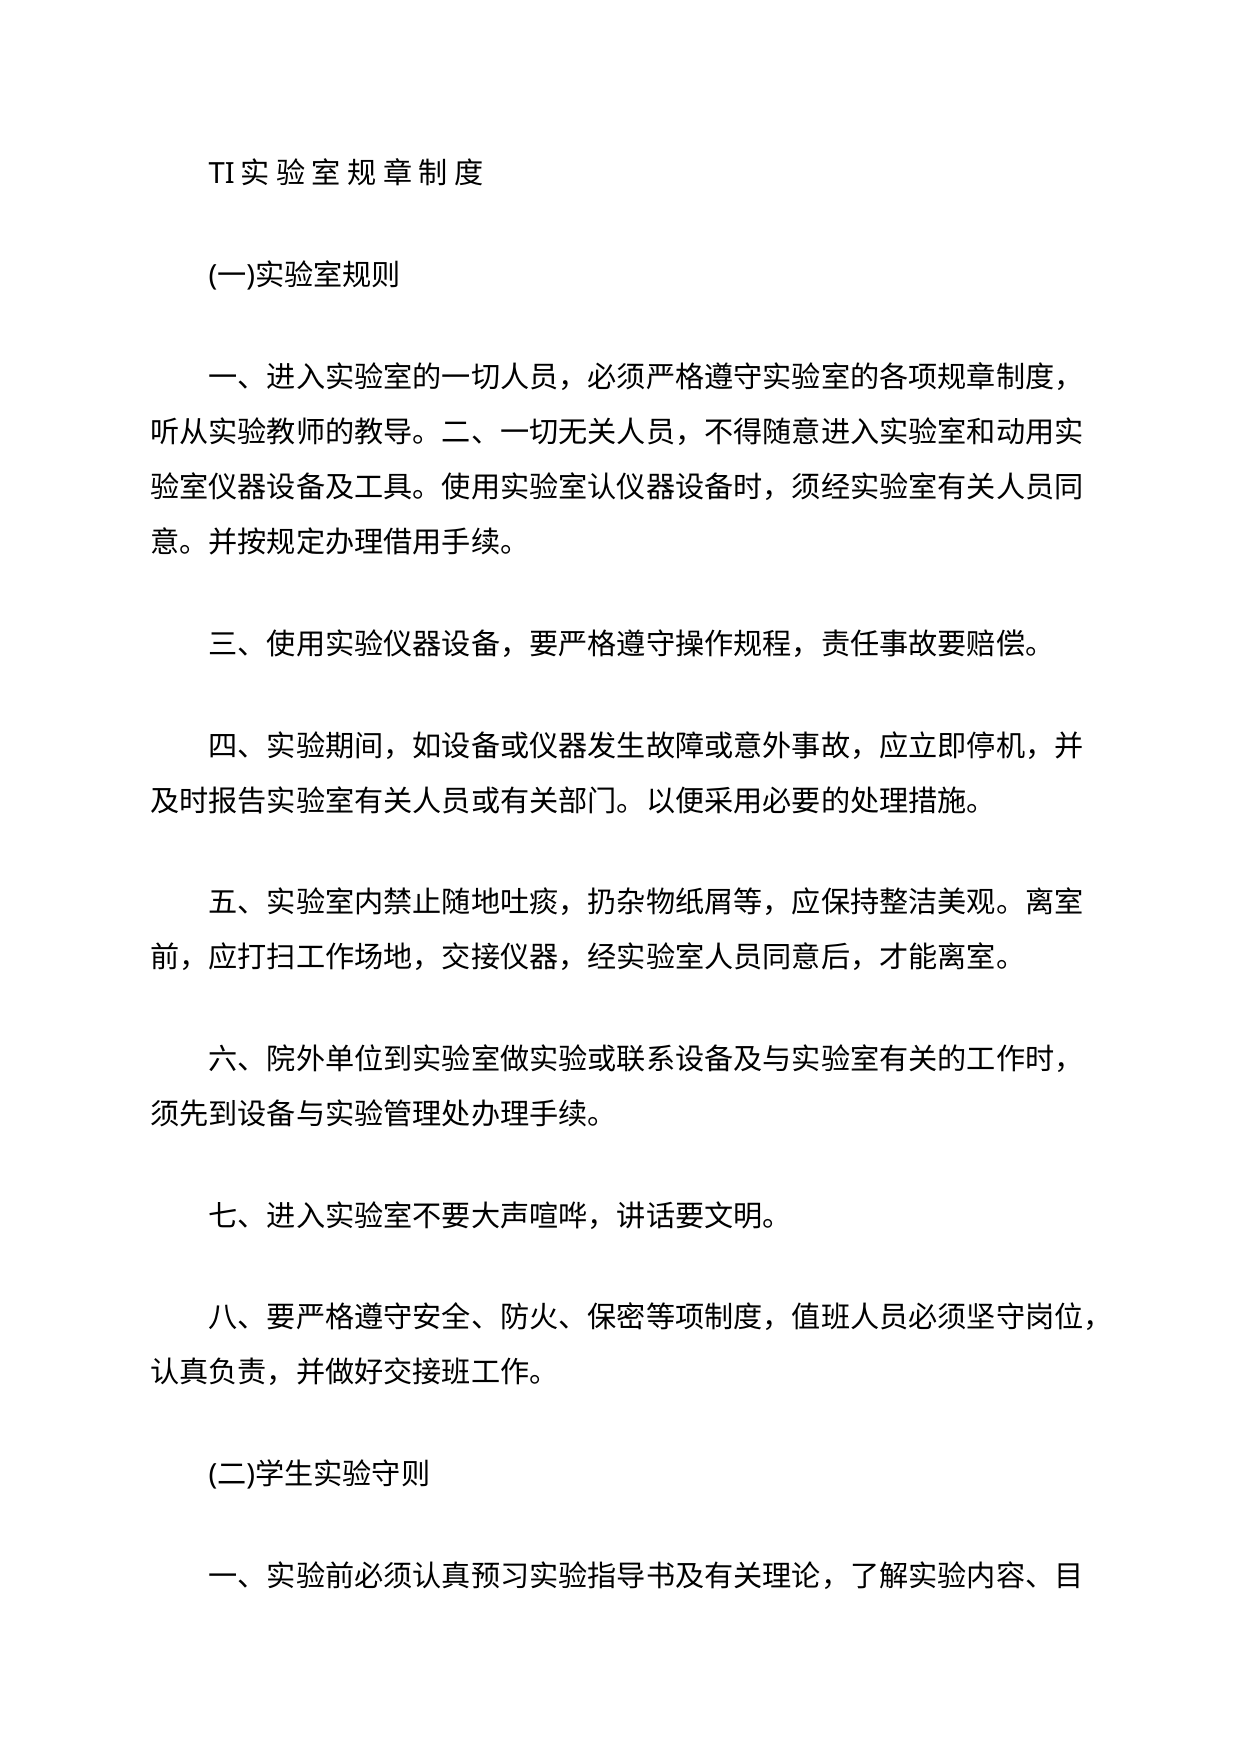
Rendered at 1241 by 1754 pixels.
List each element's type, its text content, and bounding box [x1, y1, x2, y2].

text 三、使用实验仪器设备，要严格遵守操作规程，责任事故要赔偿。 [150, 620, 1090, 663]
text (一)实验室规则 [150, 252, 1090, 294]
text 一、进入实验室的一切人员，必须严格遵守实验室的各项规章制度，听从实验教师的教导。二、一切无关人员，不得随意进入实验室和动用实验室仪器设备及工具。使用实验室认仪器设备时，须经实验室有关人员同意。并按规定办理借用手续。 [150, 354, 1090, 561]
text 五、实验室内禁止随地吐痰，扔杂物纸屑等，应保持整洁美观。离室前，应打扫工作场地，交接仪器，经实验室人员同意后，才能离室。 [150, 879, 1090, 976]
text 六、院外单位到实验室做实验或联系设备及与实验室有关的工作时，须先到设备与实验管理处办理手续。 [150, 1036, 1090, 1133]
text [150, 1553, 1090, 1595]
text 七、进入实验室不要大声喧哗，讲话要文明。 [150, 1192, 1090, 1234]
text 四、实验期间，如设备或仪器发生故障或意外事故，应立即停机，并及时报告实验室有关人员或有关部门。以便采用必要的处理措施。 [150, 722, 1090, 819]
text 八、要严格遵守安全、防火、保密等项制度，值班人员必须坚守岗位，认真负责，并做好交接班工作。 [150, 1294, 1090, 1391]
text TI实 验 室 规 章 制 度 [150, 150, 1090, 192]
text (二)学生实验守则 [150, 1451, 1090, 1493]
